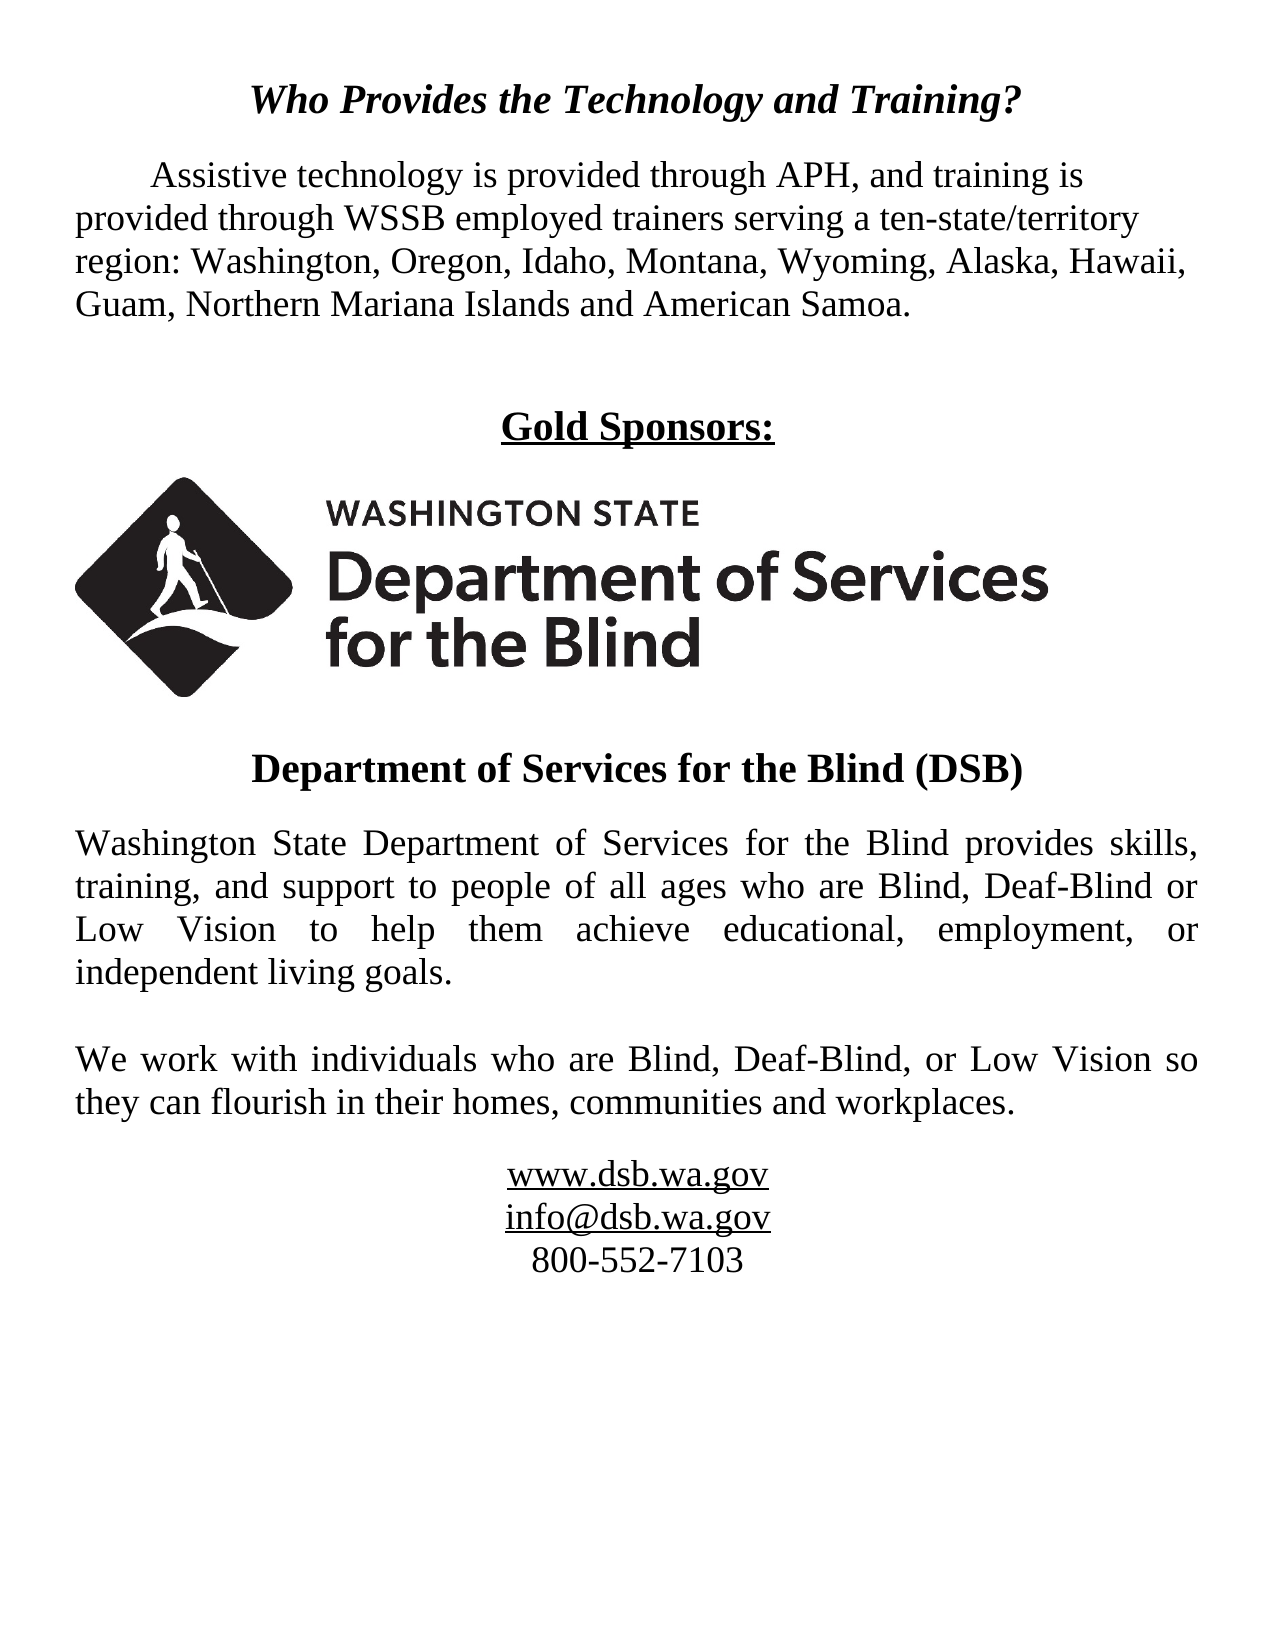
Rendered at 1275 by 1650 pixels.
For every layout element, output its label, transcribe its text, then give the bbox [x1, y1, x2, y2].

text info@dsb.wa.gov [75, 1194, 1200, 1237]
picture [75, 477, 1049, 697]
text 800-552-7103 [75, 1237, 1200, 1280]
subtitle Department of Services for the Blind (DSB) [75, 744, 1200, 792]
text We work with individuals who are Blind, Deaf-Blind, or Low Vision so they can flourish in their homes, communities and workplaces. [75, 1036, 1200, 1122]
subtitle Who Provides the Technology and Training? [75, 75, 1200, 123]
text www.dsb.wa.gov [75, 1151, 1200, 1194]
text Washington State Department of Services for the Blind provides skills, training, and support to people of all ages who are Blind, Deaf-Blind or Low Vision to help them achieve educational, employment, or independent living goals. [75, 820, 1200, 993]
subtitle Gold Sponsors: [75, 401, 1200, 449]
text Assistive technology is provided through APH, and training is provided through WSSB employed trainers serving a ten-state/territory region: Washington, Oregon, Idaho, Montana, Wyoming, Alaska, Hawaii, Guam, Northern Mariana Islands and American Samoa. [75, 152, 1200, 324]
